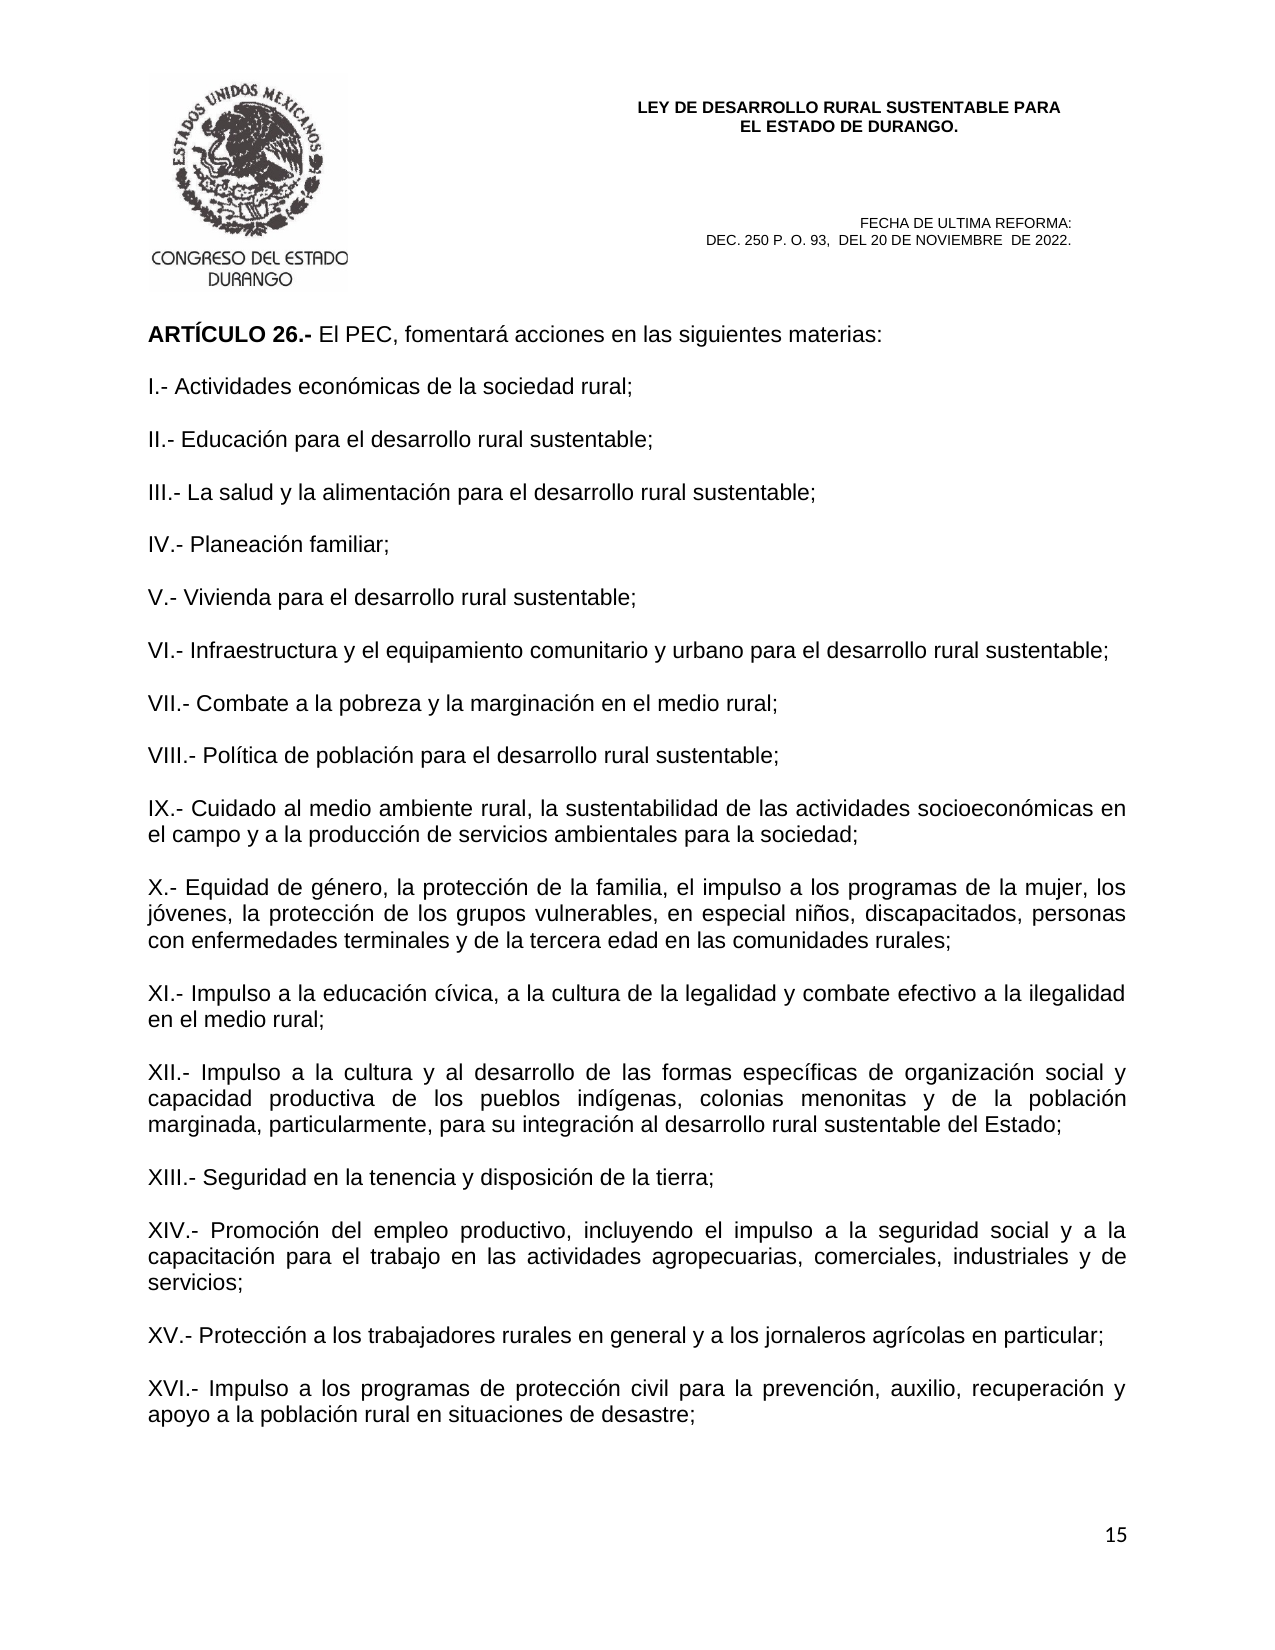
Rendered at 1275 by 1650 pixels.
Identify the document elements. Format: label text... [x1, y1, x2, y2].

text XVI.- Impulso a los programas de protección civil para la prevención, auxilio, recuperación y apoyo a la población rural en situaciones de desastre; [148, 1375, 1127, 1427]
text ARTÍCULO 26.- El PEC, fomentará acciones en las siguientes materias: [148, 321, 1127, 347]
text II.- Educación para el desarrollo rural sustentable; [148, 426, 1127, 452]
text III.- La salud y la alimentación para el desarrollo rural sustentable; [148, 479, 1127, 505]
text VII.- Combate a la pobreza y la marginación en el medio rural; [148, 689, 1127, 716]
text IV.- Planeación familiar; [148, 531, 1127, 558]
text X.- Equidad de género, la protección de la familia, el impulso a los programas de la mujer, los jóvenes, la protección de los grupos vulnerables, en especial niños, discapacitados, personas con enfermedades terminales y de la tercera edad en las comunidades rurales; [148, 874, 1127, 953]
text VI.- Infraestructura y el equipamiento comunitario y urbano para el desarrollo rural sustentable; [148, 637, 1127, 663]
text XII.- Impulso a la cultura y al desarrollo de las formas específicas de organización social y capacidad productiva de los pueblos indígenas, colonias menonitas y de la población marginada, particularmente, para su integración al desarrollo rural sustentable del Estado; [148, 1058, 1127, 1138]
text XV.- Protección a los trabajadores rurales en general y a los jornaleros agrícolas en particular; [148, 1322, 1127, 1348]
text IX.- Cuidado al medio ambiente rural, la sustentabilidad de las actividades socioeconómicas en el campo y a la producción de servicios ambientales para la sociedad; [148, 795, 1127, 848]
text VIII.- Política de población para el desarrollo rural sustentable; [148, 742, 1127, 769]
text XI.- Impulso a la educación cívica, a la cultura de la legalidad y combate efectivo a la ilegalidad en el medio rural; [148, 979, 1127, 1032]
text XIII.- Seguridad en la tenencia y disposición de la tierra; [148, 1164, 1127, 1190]
picture [147, 73, 348, 290]
text V.- Vivienda para el desarrollo rural sustentable; [148, 584, 1127, 611]
text I.- Actividades económicas de la sociedad rural; [148, 373, 1127, 400]
text XIV.- Promoción del empleo productivo, incluyendo el impulso a la seguridad social y a la capacitación para el trabajo en las actividades agropecuarias, comerciales, industriales y de servicios; [148, 1217, 1127, 1296]
